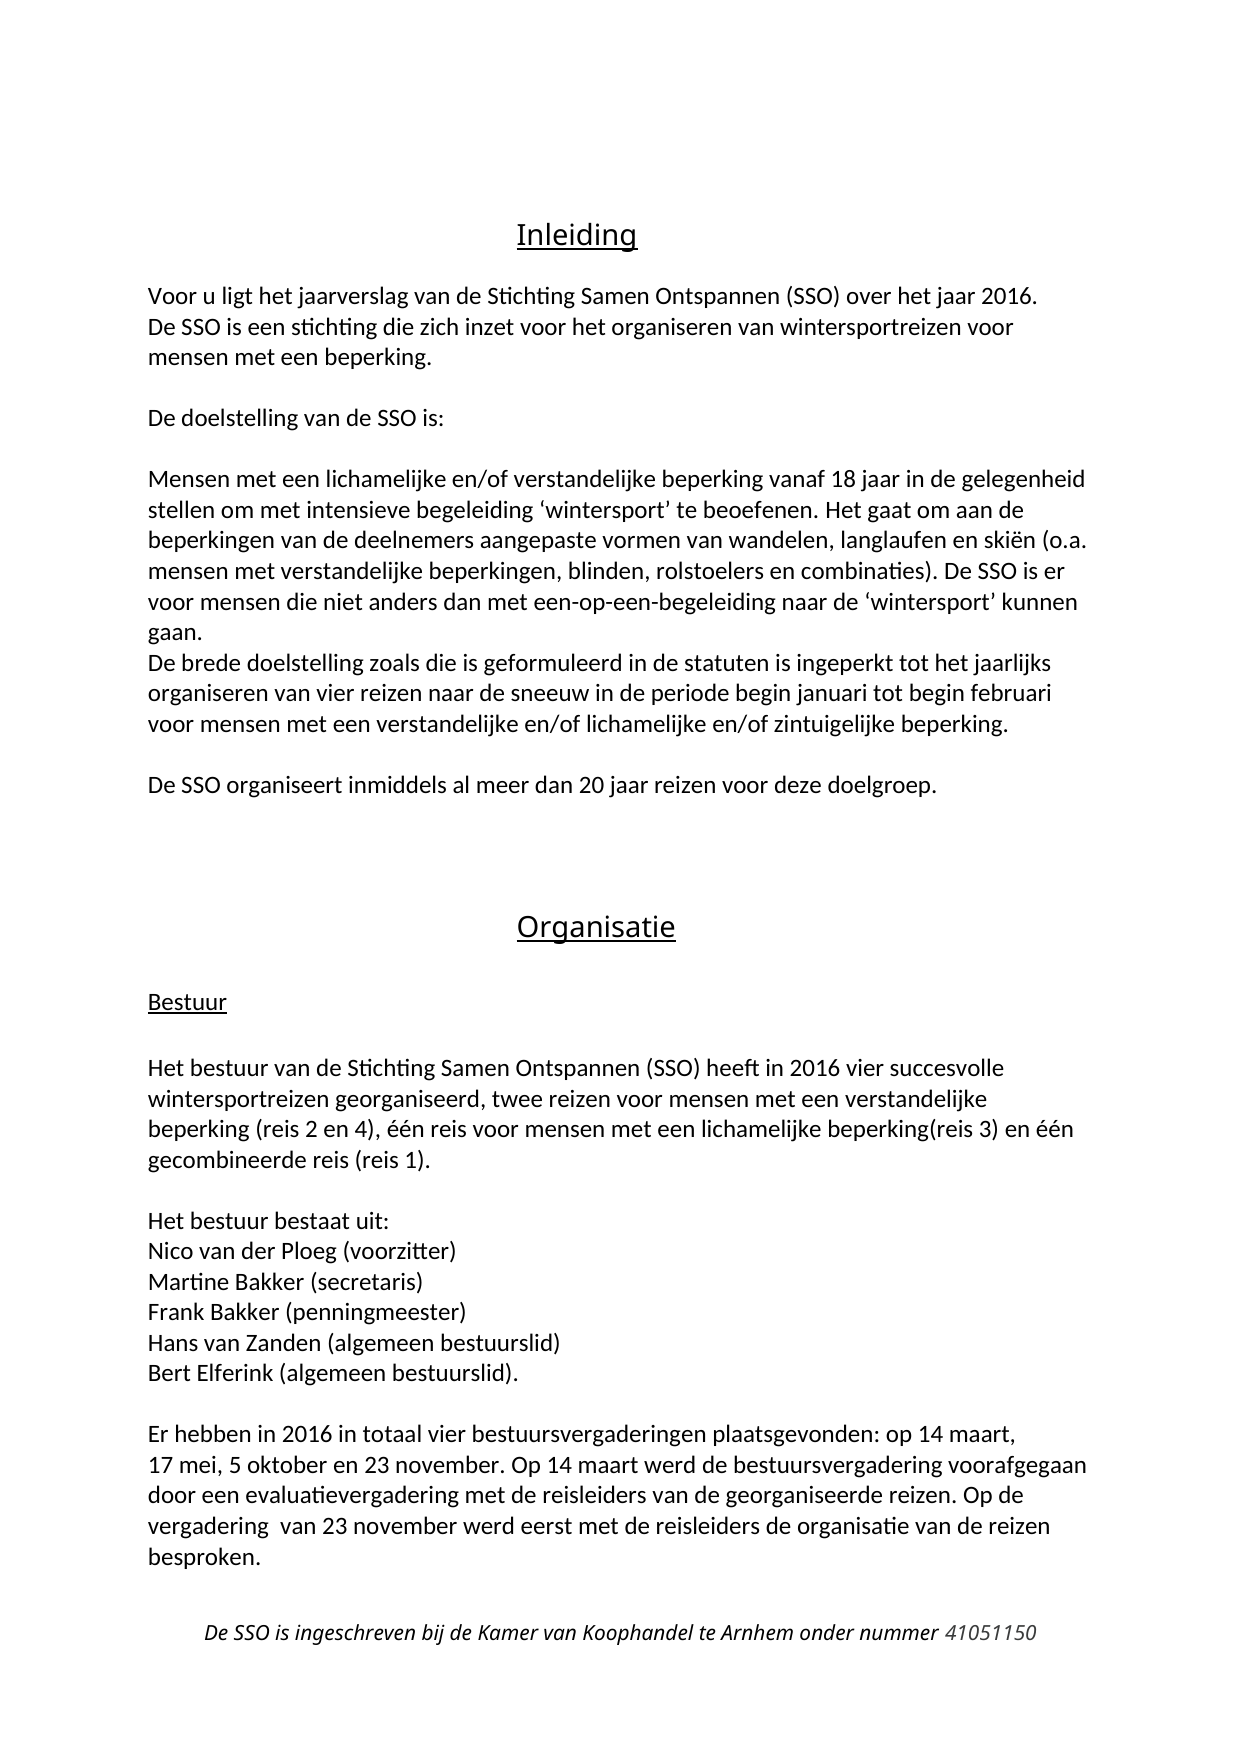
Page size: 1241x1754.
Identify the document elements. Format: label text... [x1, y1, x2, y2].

text 17 mei, 5 oktober en 23 november. Op 14 maart werd de bestuursvergadering voorafgegaan door een evaluatievergadering met de reisleiders van de georganiseerde reizen. Op de vergadering van 23 november werd eerst met de reisleiders de organisatie van de reizen besproken. [148, 1449, 1093, 1571]
text Bestuur [148, 986, 1093, 1017]
text Voor u ligt het jaarverslag van de Stichting Samen Ontspannen (SSO) over het jaar 2016. [148, 281, 1093, 311]
text Bert Elferink (algemeen bestuurslid). [148, 1357, 1093, 1388]
text Het bestuur bestaat uit: [148, 1205, 1093, 1235]
text De SSO is een stichting die zich inzet voor het organiseren van wintersportreizen voor mensen met een beperking. [148, 311, 1093, 372]
text Inleiding [443, 214, 1093, 254]
text De doelstelling van de SSO is: [148, 403, 1093, 433]
text Het bestuur van de Stichting Samen Ontspannen (SSO) heeft in 2016 vier succesvolle wintersportreizen georganiseerd, twee reizen voor mensen met een verstandelijke beperking (reis 2 en 4), één reis voor mensen met een lichamelijke beperking(reis 3) en één gecombineerde reis (reis 1). [148, 1052, 1093, 1174]
text Nico van der Ploeg (voorzitter) [148, 1235, 1093, 1266]
text De SSO organiseert inmiddels al meer dan 20 jaar reizen voor deze doelgroep. [148, 769, 1093, 799]
text Martine Bakker (secretaris) [148, 1266, 1093, 1296]
text Er hebben in 2016 in totaal vier bestuursvergaderingen plaatsgevonden: op 14 maart, [148, 1418, 1093, 1449]
text Organisatie [443, 907, 1093, 946]
text Frank Bakker (penningmeester) [148, 1296, 1093, 1327]
text Mensen met een lichamelijke en/of verstandelijke beperking vanaf 18 jaar in de gelegenheid stellen om met intensieve begeleiding ‘wintersport’ te beoefenen. Het gaat om aan de beperkingen van de deelnemers aangepaste vormen van wandelen, langlaufen en skiën (o.a. mensen met verstandelijke beperkingen, blinden, rolstoelers en combinaties). De SSO is er voor mensen die niet anders dan met een-op-een-begeleiding naar de ‘wintersport’ kunnen gaan. [148, 464, 1093, 647]
text De brede doelstelling zoals die is geformuleerd in de statuten is ingeperkt tot het jaarlijks organiseren van vier reizen naar de sneeuw in de periode begin januari tot begin februari voor mensen met een verstandelijke en/of lichamelijke en/of zintuigelijke beperking. [148, 647, 1093, 738]
text Hans van Zanden (algemeen bestuurslid) [148, 1327, 1093, 1357]
